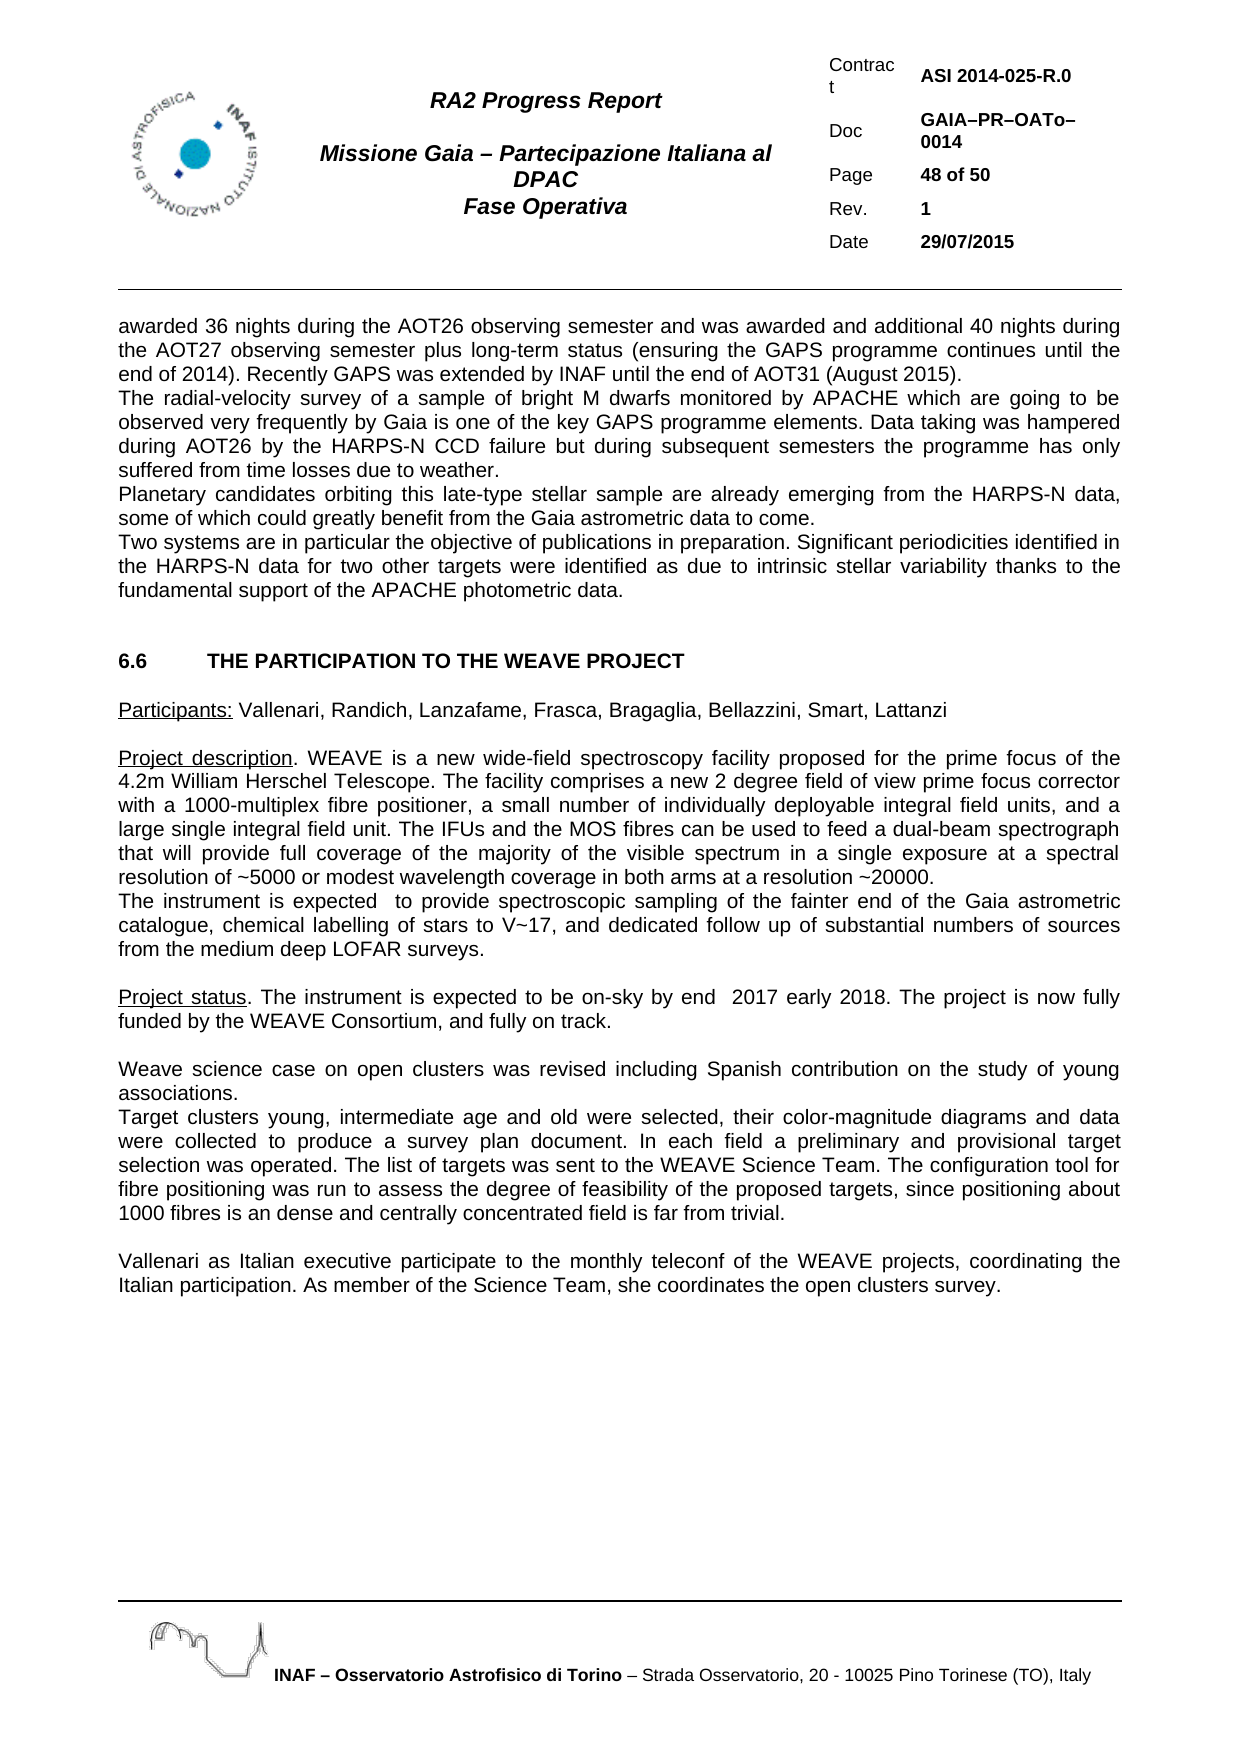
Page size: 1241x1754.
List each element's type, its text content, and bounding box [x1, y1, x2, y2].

text The instrument is expected to provide spectroscopic sampling of the fainter end of the Gaia astrometric catalogue, chemical labelling of stars to V~17, and dedicated follow up of substantial numbers of sources from the medium deep LOFAR surveys. [118, 889, 1122, 961]
subtitle THE PARTICIPATION TO THE WEAVE PROJECT [118, 649, 1122, 673]
picture [148, 1622, 269, 1682]
text Target clusters young, intermediate age and old were selected, their color-magnitude diagrams and data were collected to produce a survey plan document. In each field a preliminary and provisional target selection was operated. The list of targets was sent to the WEAVE Science Team. The configuration tool for fibre positioning was run to assess the degree of feasibility of the proposed targets, since positioning about 1000 fibres is an dense and centrally concentrated field is far from trivial. [118, 1105, 1122, 1224]
picture [129, 89, 258, 218]
text Two systems are in particular the objective of publications in preparation. Significant periodicities identified in the HARPS-N data for two other targets were identified as due to intrinsic stellar variability thanks to the fundamental support of the APACHE photometric data. [118, 529, 1122, 601]
text Weave science case on open clusters was revised including Spanish contribution on the study of young associations. [118, 1057, 1122, 1105]
text Participants: Vallenari, Randich, Lanzafame, Frasca, Bragaglia, Bellazzini, Smart, Lattanzi [118, 697, 1122, 721]
text Project status. The instrument is expected to be on-sky by end 2017 early 2018. The project is now fully funded by the WEAVE Consortium, and fully on track. [118, 985, 1122, 1033]
text Project description. WEAVE is a new wide-field spectroscopy facility proposed for the prime focus of the 4.2m William Herschel Telescope. The facility comprises a new 2 degree field of view prime focus corrector with a 1000-multiplex fibre positioner, a small number of individually deployable integral field units, and a large single integral field unit. The IFUs and the MOS fibres can be used to feed a dual-beam spectrograph that will provide full coverage of the majority of the visible spectrum in a single exposure at a spectral resolution of ~5000 or modest wavelength coverage in both arms at a resolution ~20000. [118, 745, 1122, 889]
text The radial-velocity survey of a sample of bright M dwarfs monitored by APACHE which are going to be observed very frequently by Gaia is one of the key GAPS programme elements. Data taking was hampered during AOT26 by the HARPS-N CCD failure but during subsequent semesters the programme has only suffered from time losses due to weather. [118, 386, 1122, 482]
text Vallenari as Italian executive participate to the monthly teleconf of the WEAVE projects, coordinating the Italian participation. As member of the Science Team, she coordinates the open clusters survey. [118, 1248, 1122, 1296]
text Planetary candidates orbiting this late-type stellar sample are already emerging from the HARPS-N data, some of which could greatly benefit from the Gaia astrometric data to come. [118, 482, 1122, 529]
